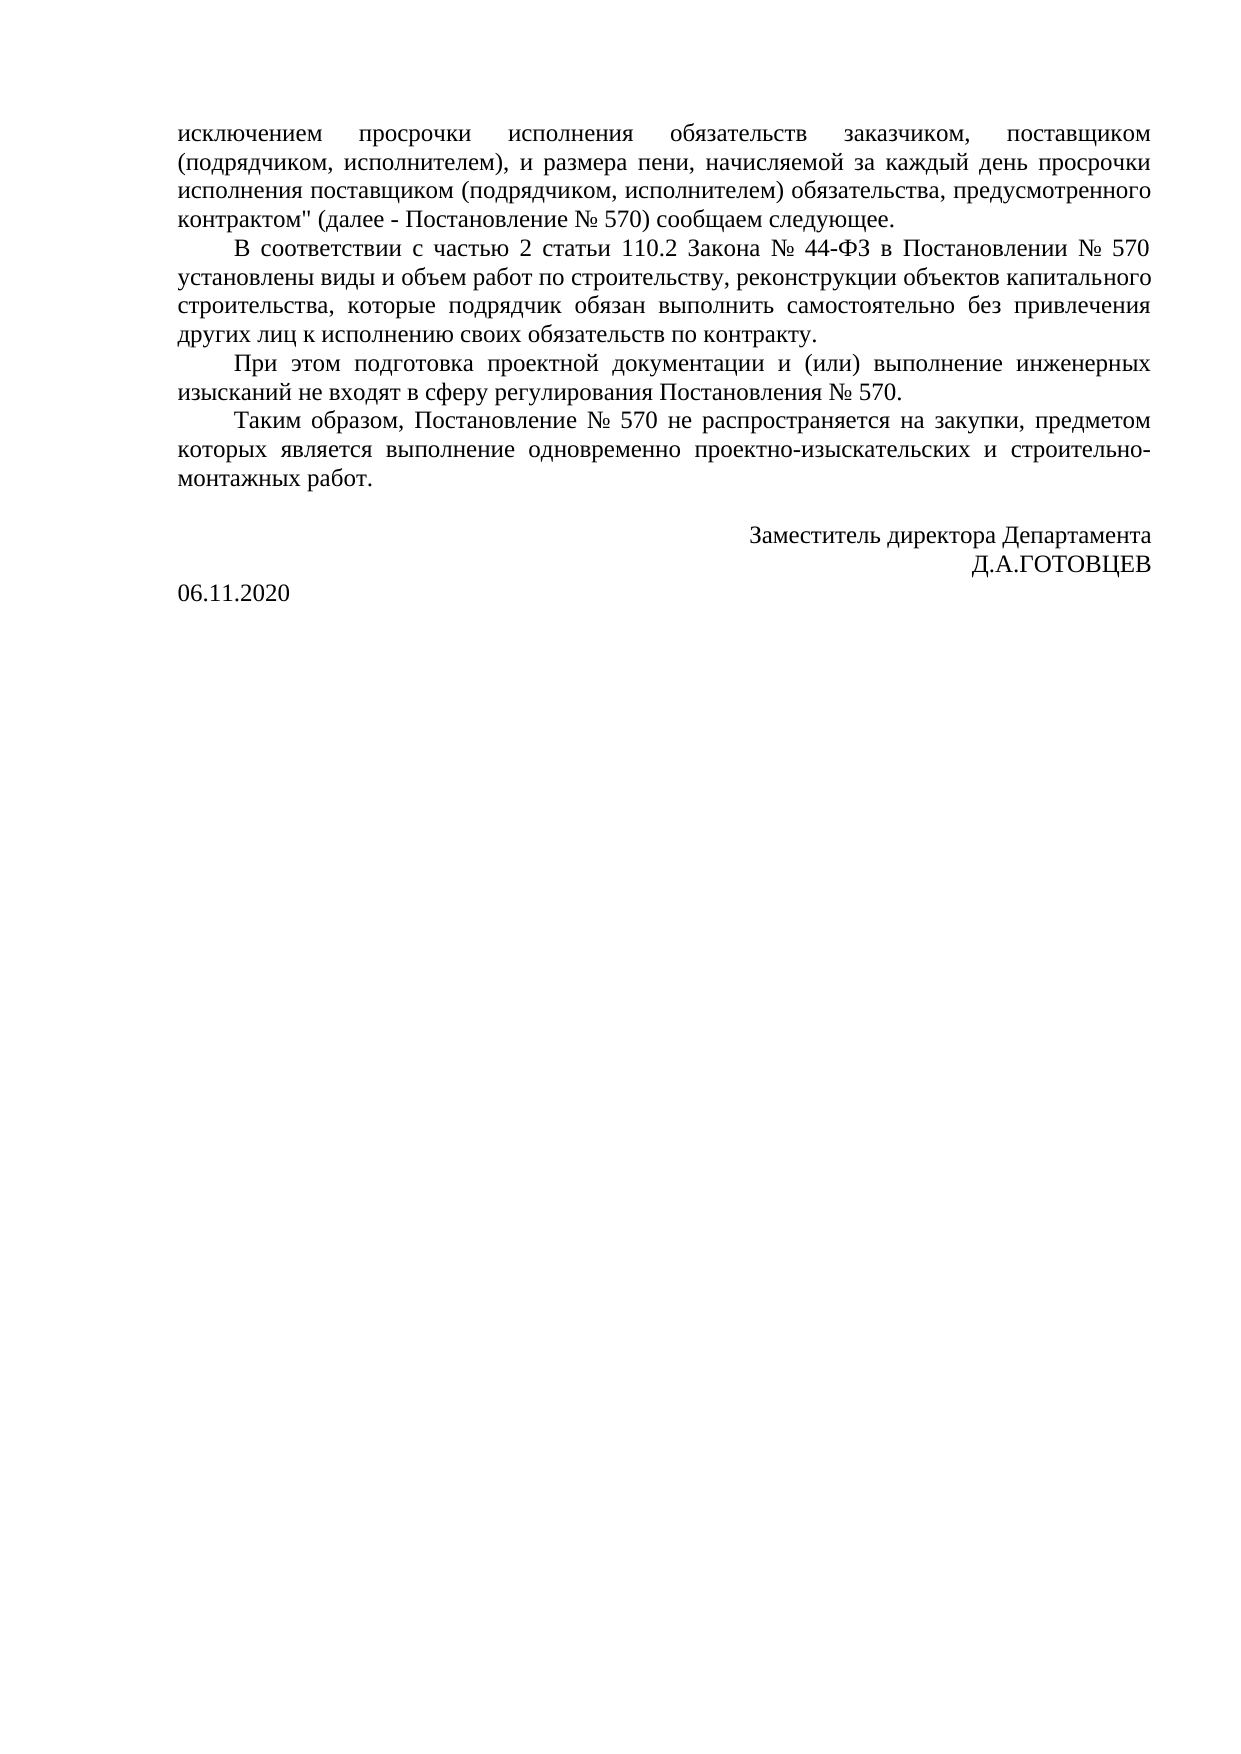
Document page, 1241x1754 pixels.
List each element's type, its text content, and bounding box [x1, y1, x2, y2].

text При этом подготовка проектной документации и (или) выполнение инженерных изысканий не входят в сферу регулирования Постановления № 570. [177, 348, 1152, 406]
text Таким образом, Постановление № 570 не распространяется на закупки, предметом которых является выполнение одновременно проектно-изыскательских и строительно-монтажных работ. [177, 406, 1152, 492]
text Заместитель директора Департамента [177, 521, 1152, 549]
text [177, 118, 1152, 233]
text В соответствии с частью 2 статьи 110.2 Закона № 44-ФЗ в Постановлении № 570 установлены виды и объем работ по строительству, реконструкции объектов капитального строительства, которые подрядчик обязан выполнить самостоятельно без привлечения других лиц к исполнению своих обязательств по контракту. [177, 233, 1152, 348]
text 06.11.2020 [177, 578, 1152, 607]
text Д.А.ГОТОВЦЕВ [177, 549, 1152, 578]
